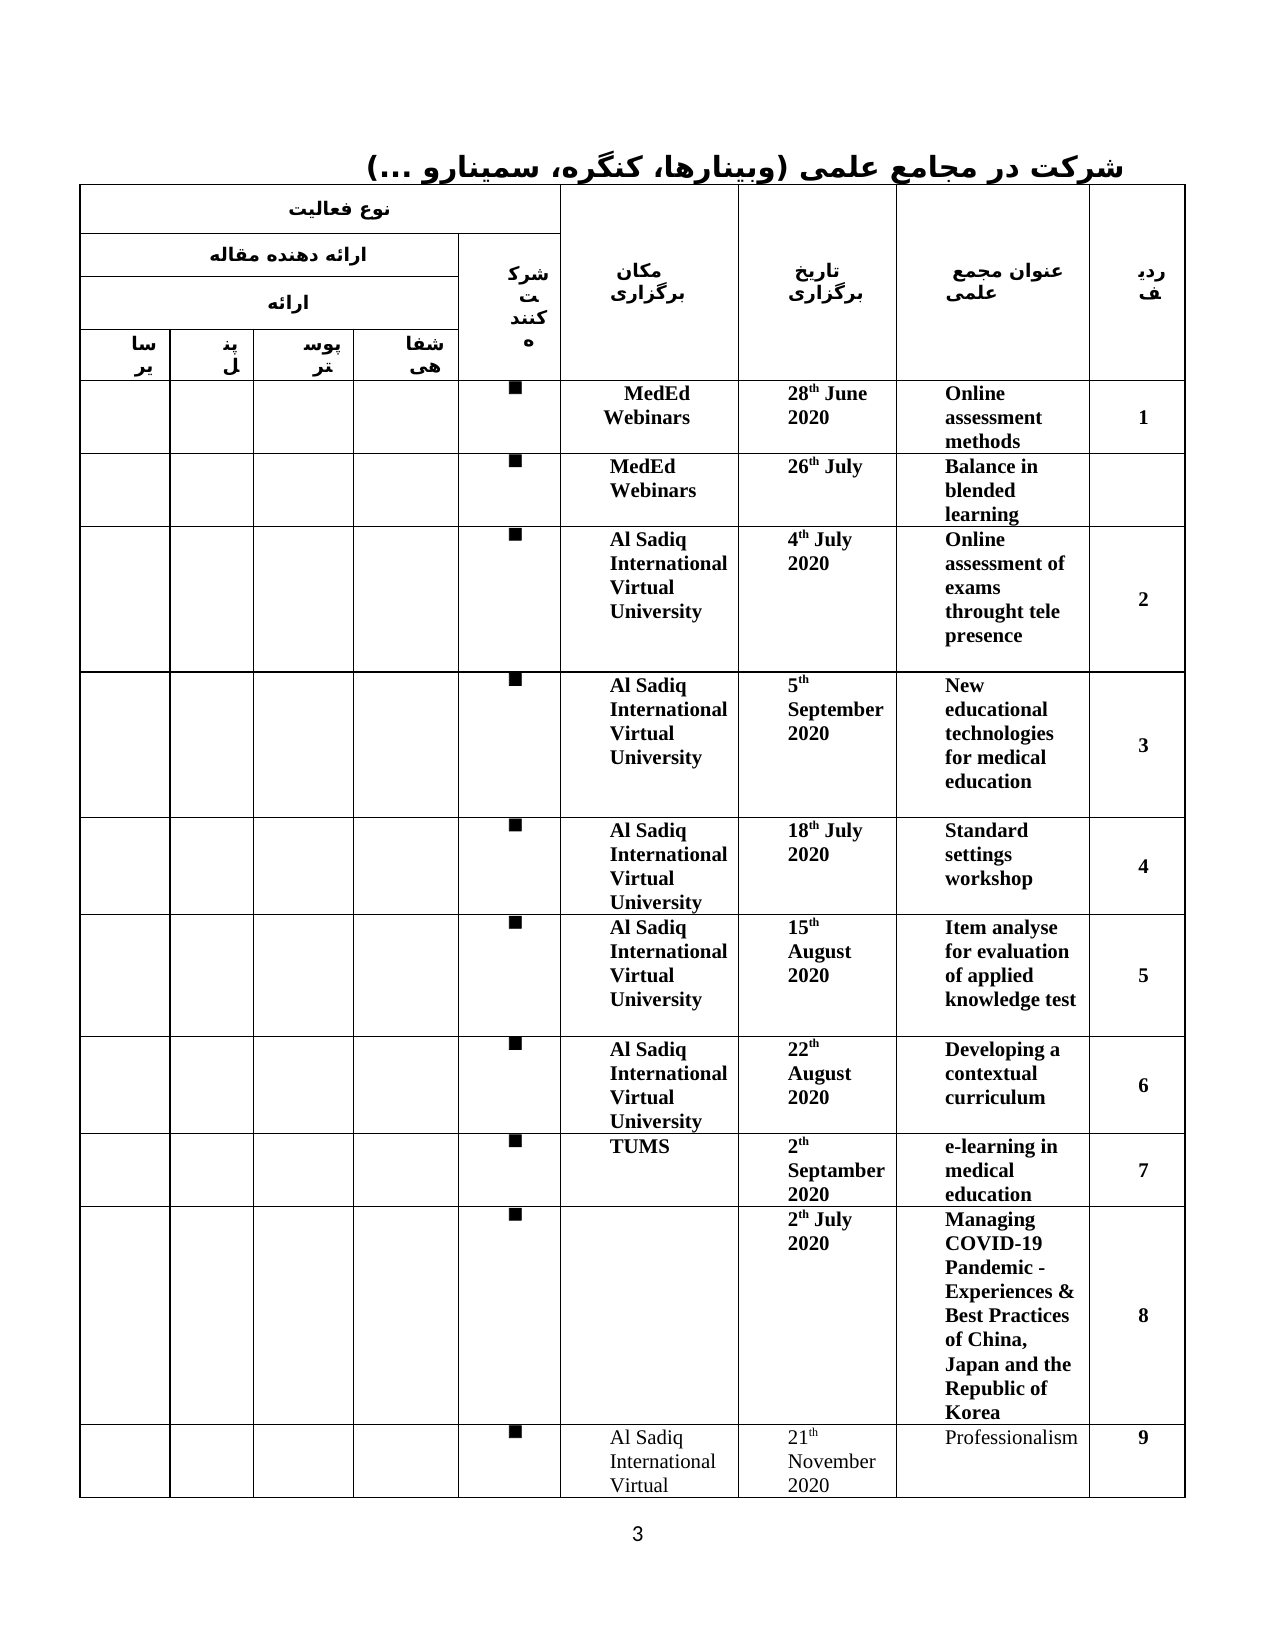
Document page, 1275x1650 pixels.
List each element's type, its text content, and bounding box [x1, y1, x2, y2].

table_cell Al Sadiq International Virtual University [561, 527, 738, 671]
table_cell [354, 527, 458, 671]
table_cell 7 [1090, 1134, 1184, 1206]
table_cell Al Sadiq International Virtual University [561, 818, 738, 914]
table_cell [254, 1134, 353, 1206]
table_cell [459, 381, 560, 453]
table_cell [171, 527, 253, 671]
table_cell [81, 1207, 169, 1424]
table_cell [459, 1425, 560, 1497]
table_cell پنل [171, 330, 253, 379]
table_cell Standard settings workshop [897, 818, 1089, 914]
table_cell e-learning in medical education [897, 1134, 1089, 1206]
table_cell [459, 673, 560, 817]
table_cell [459, 454, 560, 526]
table_cell [254, 915, 353, 1036]
table_cell [254, 1207, 353, 1424]
table_cell ارائه [81, 277, 458, 328]
table_cell [81, 673, 169, 817]
table_header عنوان مجمع علمی [897, 185, 1089, 379]
table_cell [354, 454, 458, 526]
table_cell [254, 1425, 353, 1497]
table_cell [254, 818, 353, 914]
table_cell 5th September 2020 [739, 673, 896, 817]
table_cell [171, 1134, 253, 1206]
table_cell [81, 454, 169, 526]
table_cell 22th August 2020 [739, 1037, 896, 1133]
table_cell MedEd Webinars [561, 454, 738, 526]
table_cell [81, 1037, 169, 1133]
table_cell Developing a contextual curriculum [897, 1037, 1089, 1133]
table_cell [171, 1425, 253, 1497]
table_cell [1090, 454, 1184, 526]
table_cell [459, 527, 560, 671]
table_cell ارائه دهنده مقاله [81, 234, 458, 276]
table_cell 4th July 2020 [739, 527, 896, 671]
table_cell 5 [1090, 915, 1184, 1036]
table_cell [354, 1207, 458, 1424]
table_cell [254, 673, 353, 817]
table_cell [171, 673, 253, 817]
table_cell [171, 454, 253, 526]
table_cell TUMS [561, 1134, 738, 1206]
table_cell [171, 1037, 253, 1133]
table_header ردیف [1090, 185, 1184, 379]
table_cell 2 [1090, 527, 1184, 671]
table_cell [81, 1134, 169, 1206]
table_cell [354, 1037, 458, 1133]
table_header مکان برگزاری [561, 185, 738, 379]
table_header تاریخ برگزاری [739, 185, 896, 379]
table_cell 26th July [739, 454, 896, 526]
table_cell [171, 818, 253, 914]
table_cell سایر [81, 330, 169, 379]
table_cell Al Sadiq International Virtual University [561, 673, 738, 817]
table_cell [171, 915, 253, 1036]
table_cell [254, 454, 353, 526]
table_cell [81, 381, 169, 453]
table_cell 15th August 2020 [739, 915, 896, 1036]
table_cell 9 [1090, 1425, 1184, 1497]
table_cell [81, 818, 169, 914]
table_cell [459, 915, 560, 1036]
table_cell Balance in blended learning [897, 454, 1089, 526]
table_cell New educational technologies for medical education [897, 673, 1089, 817]
table_cell Al Sadiq International Virtual University [561, 915, 738, 1036]
table_cell 6 [1090, 1037, 1184, 1133]
table_cell پوستر [254, 330, 353, 379]
table_cell [81, 1425, 169, 1497]
table_cell [254, 381, 353, 453]
table_cell [81, 915, 169, 1036]
table_cell MedEd Webinars [561, 381, 738, 453]
table_cell 1 [1090, 381, 1184, 453]
table_cell 4 [1090, 818, 1184, 914]
table_cell [254, 1037, 353, 1133]
table_cell 28th June 2020 [739, 381, 896, 453]
table_cell [354, 1134, 458, 1206]
table_cell Professionalism [897, 1425, 1089, 1497]
table_cell 2th July 2020 [739, 1207, 896, 1424]
table_header نوع فعالیت [81, 185, 560, 233]
table_cell Online assessment of exams throught tele presence [897, 527, 1089, 671]
table_cell [354, 673, 458, 817]
table_cell 2th Septamber 2020 [739, 1134, 896, 1206]
table_cell [171, 381, 253, 453]
table_cell شرکت کننده [459, 234, 560, 379]
table_cell [171, 1207, 253, 1424]
table_cell 3 [1090, 673, 1184, 817]
table_cell [459, 818, 560, 914]
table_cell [561, 1425, 738, 1497]
text شرکت در مجامع علمی (وبینارها، کنگره، سمینارو ...) [150, 150, 1125, 184]
table_cell Item analyse for evaluation of applied knowledge test [897, 915, 1089, 1036]
table_cell شفاهی [354, 330, 458, 379]
table_cell Online assessment methods [897, 381, 1089, 453]
table_cell 18th July 2020 [739, 818, 896, 914]
table_cell [561, 1207, 738, 1424]
table_cell Managing COVID-19 Pandemic - Experiences & Best Practices of China, Japan and the Republic of Korea [897, 1207, 1089, 1424]
table_cell [354, 1425, 458, 1497]
table_cell Al Sadiq International Virtual University [561, 1037, 738, 1133]
table_cell [459, 1037, 560, 1133]
table_cell [354, 381, 458, 453]
table_cell [254, 527, 353, 671]
table_cell [459, 1207, 560, 1424]
table_cell 21th November 2020 [739, 1425, 896, 1497]
table_cell [459, 1134, 560, 1206]
table_cell [354, 915, 458, 1036]
table_cell 8 [1090, 1207, 1184, 1424]
table_cell [354, 818, 458, 914]
table_cell [81, 527, 169, 671]
